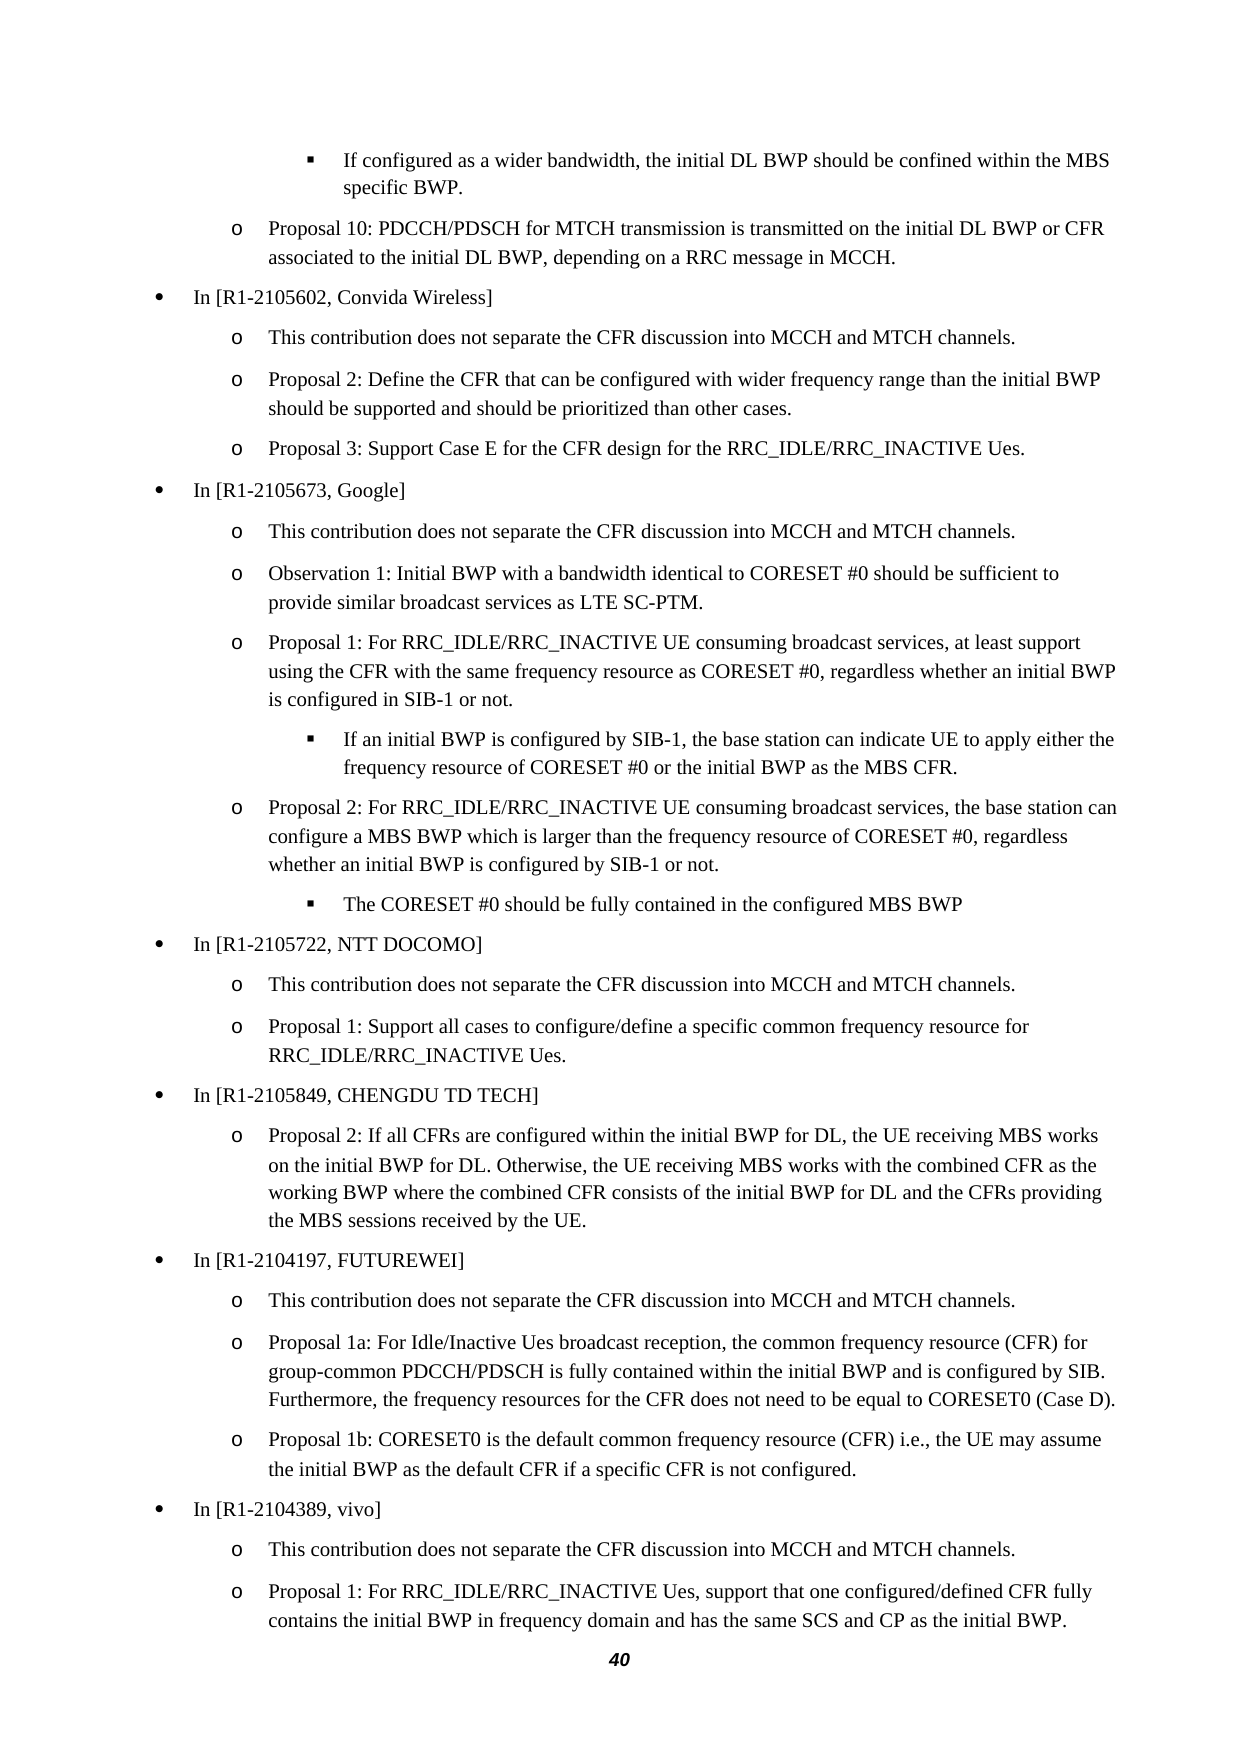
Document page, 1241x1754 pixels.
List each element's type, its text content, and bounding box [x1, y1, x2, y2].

list This contribution does not separate the CFR discussion into MCCH and MTCH channels. [231, 518, 1122, 544]
list Proposal 3: Support Case E for the CFR design for the RRC_IDLE/RRC_INACTIVE Ues. [231, 436, 1122, 462]
list In [R1-2105673, Google] [156, 478, 1122, 502]
list Proposal 1: For RRC_IDLE/RRC_INACTIVE Ues, support that one configured/defined CFR fully contains the initial BWP in frequency domain and has the same SCS and CP as the initial BWP. [231, 1579, 1122, 1632]
list This contribution does not separate the CFR discussion into MCCH and MTCH channels. [231, 1288, 1122, 1314]
list Proposal 1: Support all cases to configure/define a specific common frequency resource for RRC_IDLE/RRC_INACTIVE Ues. [231, 1014, 1122, 1067]
list In [R1-2104197, FUTUREWEI] [156, 1248, 1122, 1272]
list Proposal 2: For RRC_IDLE/RRC_INACTIVE UE consuming broadcast services, the base station can configure a MBS BWP which is larger than the frequency resource of CORESET #0, regardless whether an initial BWP is configured by SIB-1 or not. [231, 795, 1122, 876]
list If an initial BWP is configured by SIB-1, the base station can indicate UE to apply either the frequency resource of CORESET #0 or the initial BWP as the MBS CFR. [306, 727, 1122, 779]
list Proposal 1a: For Idle/Inactive Ues broadcast reception, the common frequency resource (CFR) for group-common PDCCH/PDSCH is fully contained within the initial BWP and is configured by SIB. Furthermore, the frequency resources for the CFR does not need to be equal to CORESET0 (Case D). [231, 1330, 1122, 1411]
list This contribution does not separate the CFR discussion into MCCH and MTCH channels. [231, 972, 1122, 998]
list The CORESET #0 should be fully contained in the configured MBS BWP [306, 892, 1122, 916]
list This contribution does not separate the CFR discussion into MCCH and MTCH channels. [231, 325, 1122, 351]
list In [R1-2105722, NTT DOCOMO] [156, 932, 1122, 956]
list Proposal 10: PDCCH/PDSCH for MTCH transmission is transmitted on the initial DL BWP or CFR associated to the initial DL BWP, depending on a RRC message in MCCH. [231, 215, 1122, 269]
list Proposal 1: For RRC_IDLE/RRC_INACTIVE UE consuming broadcast services, at least support using the CFR with the same frequency resource as CORESET #0, regardless whether an initial BWP is configured in SIB-1 or not. [231, 630, 1122, 711]
list This contribution does not separate the CFR discussion into MCCH and MTCH channels. [231, 1537, 1122, 1562]
list Proposal 2: Define the CFR that can be configured with wider frequency range than the initial BWP should be supported and should be prioritized than other cases. [231, 367, 1122, 420]
list In [R1-2105602, Convida Wireless] [156, 285, 1122, 309]
list In [R1-2104389, vivo] [156, 1497, 1122, 1521]
list If configured as a wider bandwidth, the initial DL BWP should be confined within the MBS specific BWP. [306, 148, 1122, 199]
list Observation 1: Initial BWP with a bandwidth identical to CORESET #0 should be sufficient to provide similar broadcast services as LTE SC-PTM. [231, 561, 1122, 614]
list Proposal 1b: CORESET0 is the default common frequency resource (CFR) i.e., the UE may assume the initial BWP as the default CFR if a specific CFR is not configured. [231, 1427, 1122, 1481]
list Proposal 2: If all CFRs are configured within the initial BWP for DL, the UE receiving MBS works on the initial BWP for DL. Otherwise, the UE receiving MBS works with the combined CFR as the working BWP where the combined CFR consists of the initial BWP for DL and the CFRs providing the MBS sessions received by the UE. [231, 1123, 1122, 1232]
list In [R1-2105849, CHENGDU TD TECH] [156, 1083, 1122, 1107]
